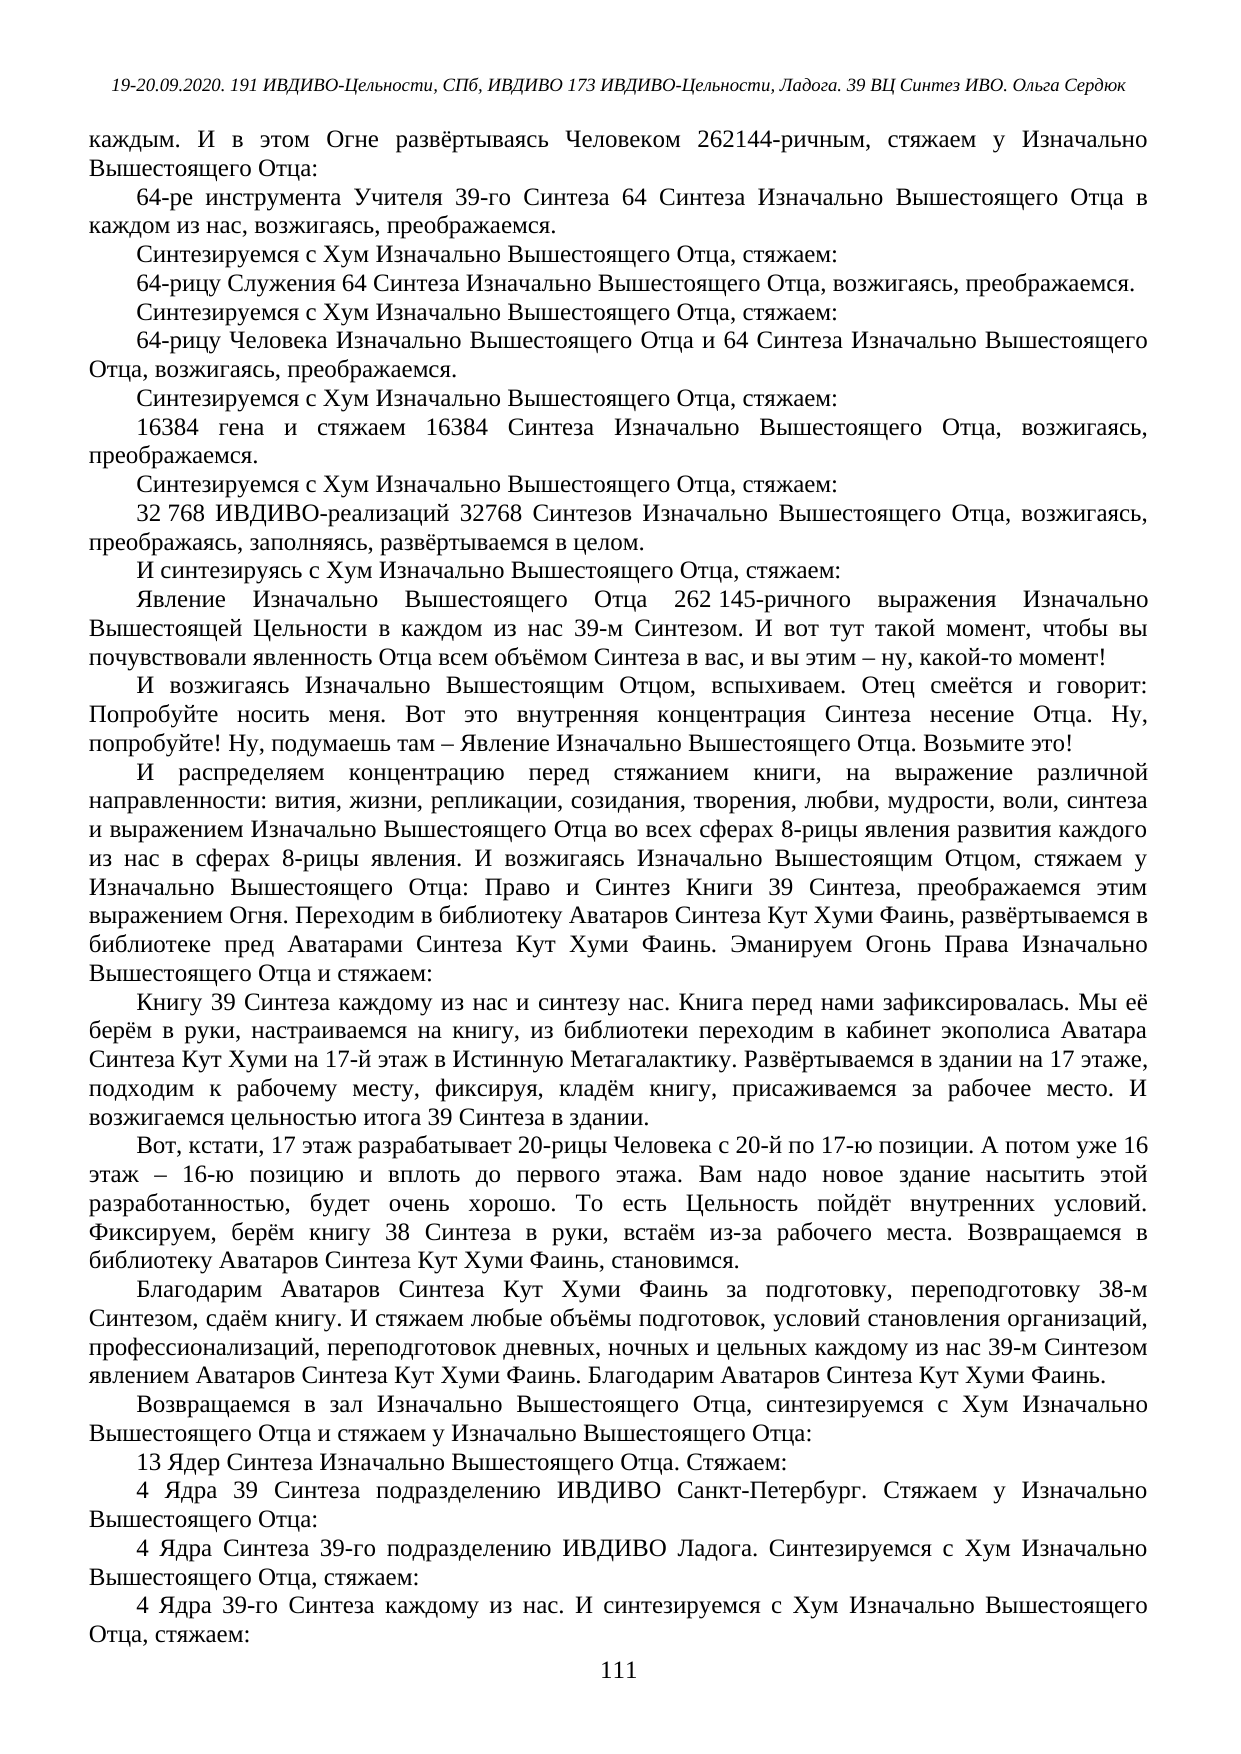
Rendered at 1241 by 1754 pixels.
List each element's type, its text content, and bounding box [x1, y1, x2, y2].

text 64-рицу Служения 64 Синтеза Изначально Вышестоящего Отца, возжигаясь, преображаемся. [89, 268, 1149, 297]
text 4 Ядра Синтеза 39-го подразделению ИВДИВО Ладога. Синтезируемся с Хум Изначально Вышестоящего Отца, стяжаем: [89, 1533, 1149, 1590]
text И возжигаясь Изначально Вышестоящим Отцом, вспыхиваем. Отец смеётся и говорит: Попробуйте носить меня. Вот это внутренняя концентрация Синтеза несение Отца. Ну, попробуйте! Ну, подумаешь там – Явление Изначально Вышестоящего Отца. Возьмите это! [89, 670, 1149, 757]
text Книгу 39 Синтеза каждому из нас и синтезу нас. Книга перед нами зафиксировалась. Мы её берём в руки, настраиваемся на книгу, из библиотеки переходим в кабинет экополиса Аватара Синтеза Кут Хуми на 17-й этаж в Истинную Метагалактику. Развёртываемся в здании на 17 этаже, подходим к рабочему месту, фиксируя, кладём книгу, присаживаемся за рабочее место. И возжигаемся цельностью итога 39 Синтеза в здании. [89, 987, 1149, 1130]
text Синтезируемся с Хум Изначально Вышестоящего Отца, стяжаем: [89, 469, 1149, 498]
text Явление Изначально Вышестоящего Отца 262 145-ричного выражения Изначально Вышестоящей Цельности в каждом из нас 39-м Синтезом. И вот тут такой момент, чтобы вы почувствовали явленность Отца всем объёмом Синтеза в вас, и вы этим – ну, какой-то момент! [89, 584, 1149, 670]
text 4 Ядра 39 Синтеза подразделению ИВДИВО Санкт-Петербург. Стяжаем у Изначально Вышестоящего Отца: [89, 1475, 1149, 1533]
text 32 768 ИВДИВО-реализаций 32768 Синтезов Изначально Вышестоящего Отца, возжигаясь, преображаясь, заполняясь, развёртываемся в целом. [89, 498, 1149, 555]
text Синтезируемся с Хум Изначально Вышестоящего Отца, стяжаем: [89, 239, 1149, 268]
text 64-рицу Человека Изначально Вышестоящего Отца и 64 Синтеза Изначально Вышестоящего Отца, возжигаясь, преображаемся. [89, 325, 1149, 383]
text И распределяем концентрацию перед стяжанием книги, на выражение различной направленности: вития, жизни, репликации, созидания, творения, любви, мудрости, воли, синтеза и выражением Изначально Вышестоящего Отца во всех сферах 8-рицы явления развития каждого из нас в сферах 8-рицы явления. И возжигаясь Изначально Вышестоящим Отцом, стяжаем у Изначально Вышестоящего Отца: Право и Синтез Книги 39 Синтеза, преображаемся этим выражением Огня. Переходим в библиотеку Аватаров Синтеза Кут Хуми Фаинь, развёртываемся в библиотеке пред Аватарами Синтеза Кут Хуми Фаинь. Эманируем Огонь Права Изначально Вышестоящего Отца и стяжаем: [89, 757, 1149, 987]
text 16384 гена и стяжаем 16384 Синтеза Изначально Вышестоящего Отца, возжигаясь, преображаемся. [89, 412, 1149, 469]
text Синтезируемся с Хум Изначально Вышестоящего Отца, стяжаем: [89, 383, 1149, 412]
text Вот, кстати, 17 этаж разрабатывает 20-рицы Человека с 20-й по 17-ю позиции. А потом уже 16 этаж – 16-ю позицию и вплоть до первого этажа. Вам надо новое здание насытить этой разработанностью, будет очень хорошо. То есть Цельность пойдёт внутренних условий. Фиксируем, берём книгу 38 Синтеза в руки, встаём из-за рабочего места. Возвращаемся в библиотеку Аватаров Синтеза Кут Хуми Фаинь, становимся. [89, 1130, 1149, 1274]
text Синтезируемся с Хум Изначально Вышестоящего Отца, стяжаем: [89, 297, 1149, 325]
text 4 Ядра 39-го Синтеза каждому из нас. И синтезируемся с Хум Изначально Вышестоящего Отца, стяжаем: [89, 1590, 1149, 1648]
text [89, 124, 1149, 182]
text Благодарим Аватаров Синтеза Кут Хуми Фаинь за подготовку, переподготовку 38-м Синтезом, сдаём книгу. И стяжаем любые объёмы подготовок, условий становления организаций, профессионализаций, переподготовок дневных, ночных и цельных каждому из нас 39-м Синтезом явлением Аватаров Синтеза Кут Хуми Фаинь. Благодарим Аватаров Синтеза Кут Хуми Фаинь. [89, 1274, 1149, 1389]
text Возвращаемся в зал Изначально Вышестоящего Отца, синтезируемся с Хум Изначально Вышестоящего Отца и стяжаем у Изначально Вышестоящего Отца: [89, 1389, 1149, 1447]
text 13 Ядер Синтеза Изначально Вышестоящего Отца. Стяжаем: [89, 1447, 1149, 1475]
text 64-ре инструмента Учителя 39-го Синтеза 64 Синтеза Изначально Вышестоящего Отца в каждом из нас, возжигаясь, преображаемся. [89, 182, 1149, 239]
text И синтезируясь с Хум Изначально Вышестоящего Отца, стяжаем: [89, 555, 1149, 584]
